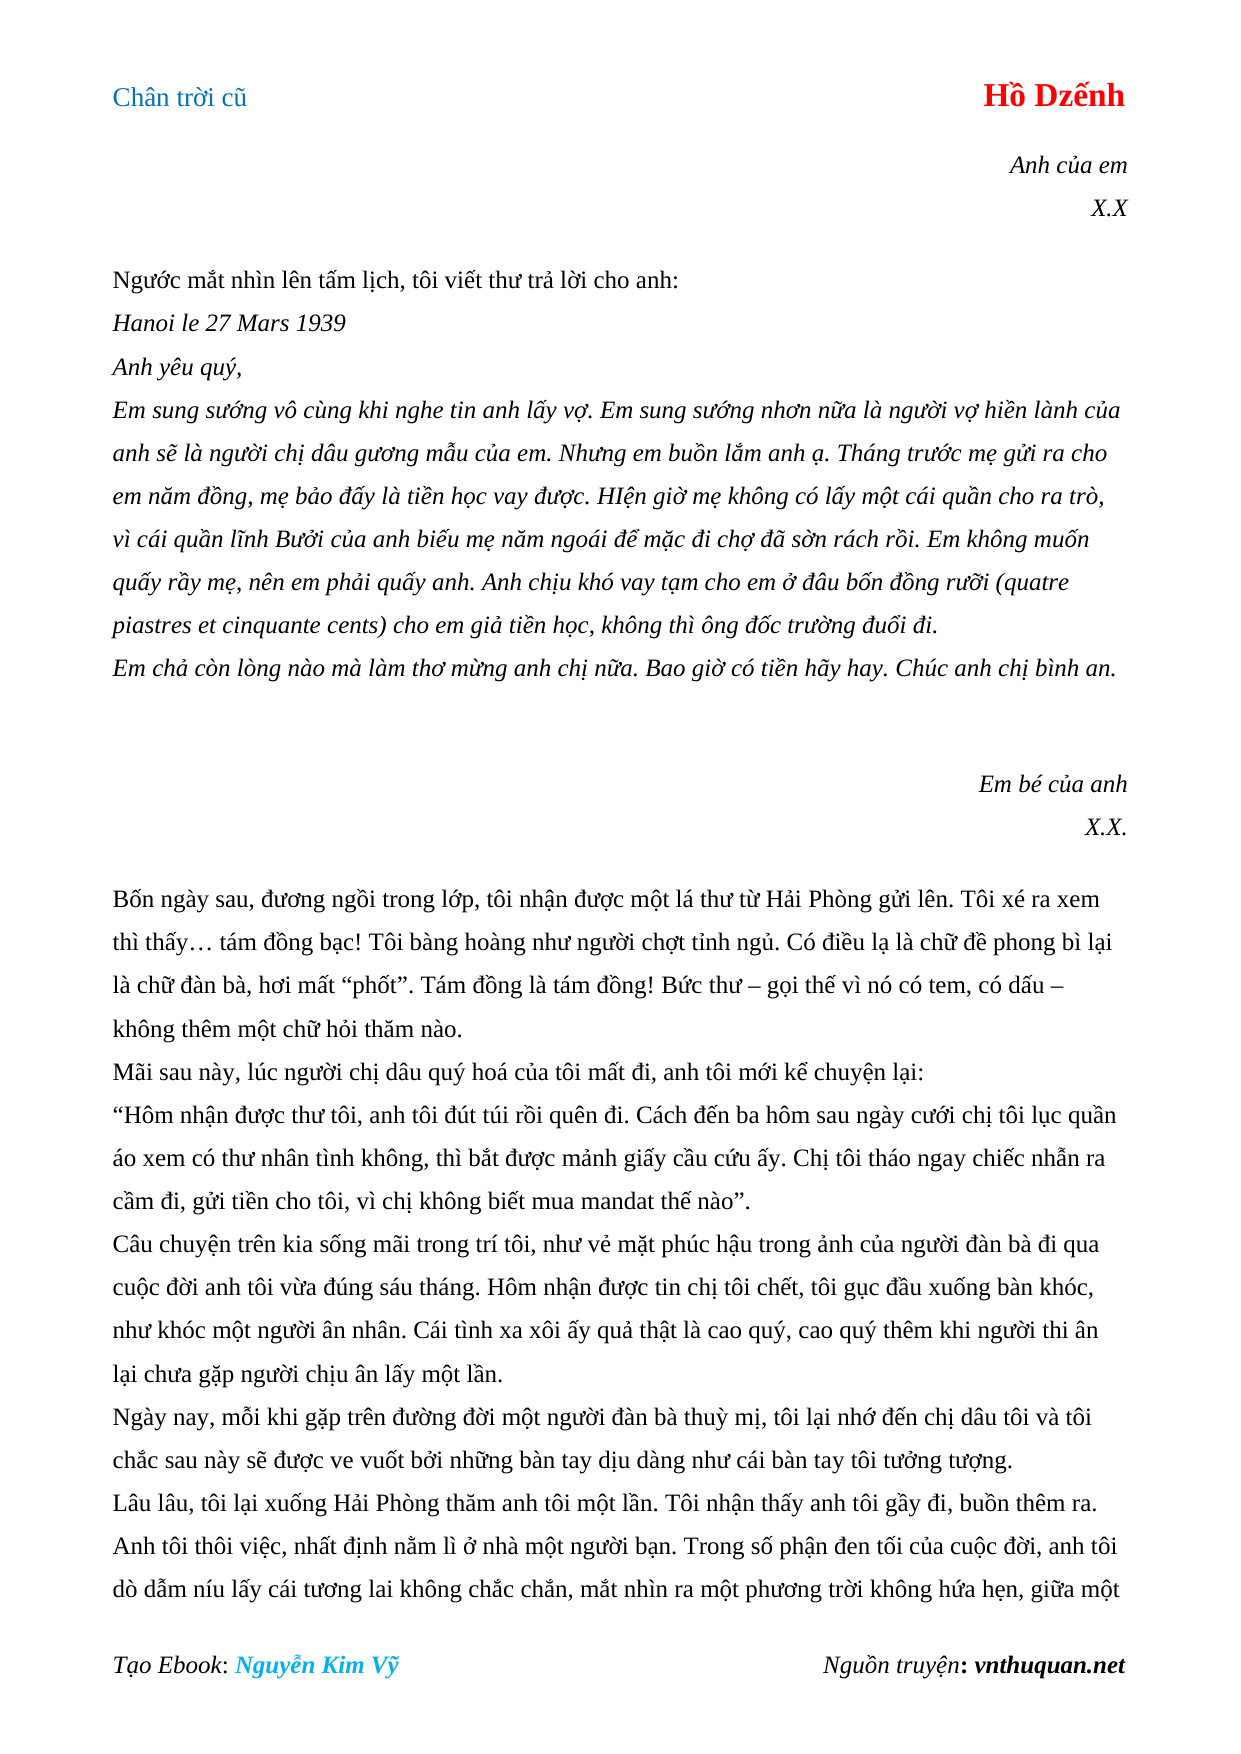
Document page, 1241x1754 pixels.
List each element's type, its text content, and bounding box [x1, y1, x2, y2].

text Anh của em X.X [112, 150, 1128, 222]
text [112, 884, 1128, 1603]
text Ngước mắt nhìn lên tấm lịch, tôi viết thư trả lời cho anh: Hanoi le 27 Mars 1939 Anh yêu quý, Em sung sướng vô cùng khi nghe tin anh lấy vợ. Em sung sướng nhơn nữa là người vợ hiền lành của anh sẽ là người chị dâu gương mẫu của em. Nhưng em buồn lắm anh ạ. Tháng trước mẹ gửi ra cho em năm đồng, mẹ bảo đấy là tiền học vay được. HIện giờ mẹ không có lấy một cái quần cho ra trò, vì cái quần lĩnh Bưởi của anh biếu mẹ năm ngoái để mặc đi chợ đã sờn rách rồi. Em không muốn quấy rầy mẹ, nên em phải quấy anh. Anh chịu khó vay tạm cho em ở đâu bốn đồng rưỡi (quatre piastres et cinquante cents) cho em giả tiền học, không thì ông đốc trường đuổi đi. Em chả còn lòng nào mà làm thơ mừng anh chị nữa. Bao giờ có tiền hãy hay. Chúc anh chị bình an. [112, 265, 1128, 725]
text Em bé của anh X.X. [112, 769, 1128, 841]
